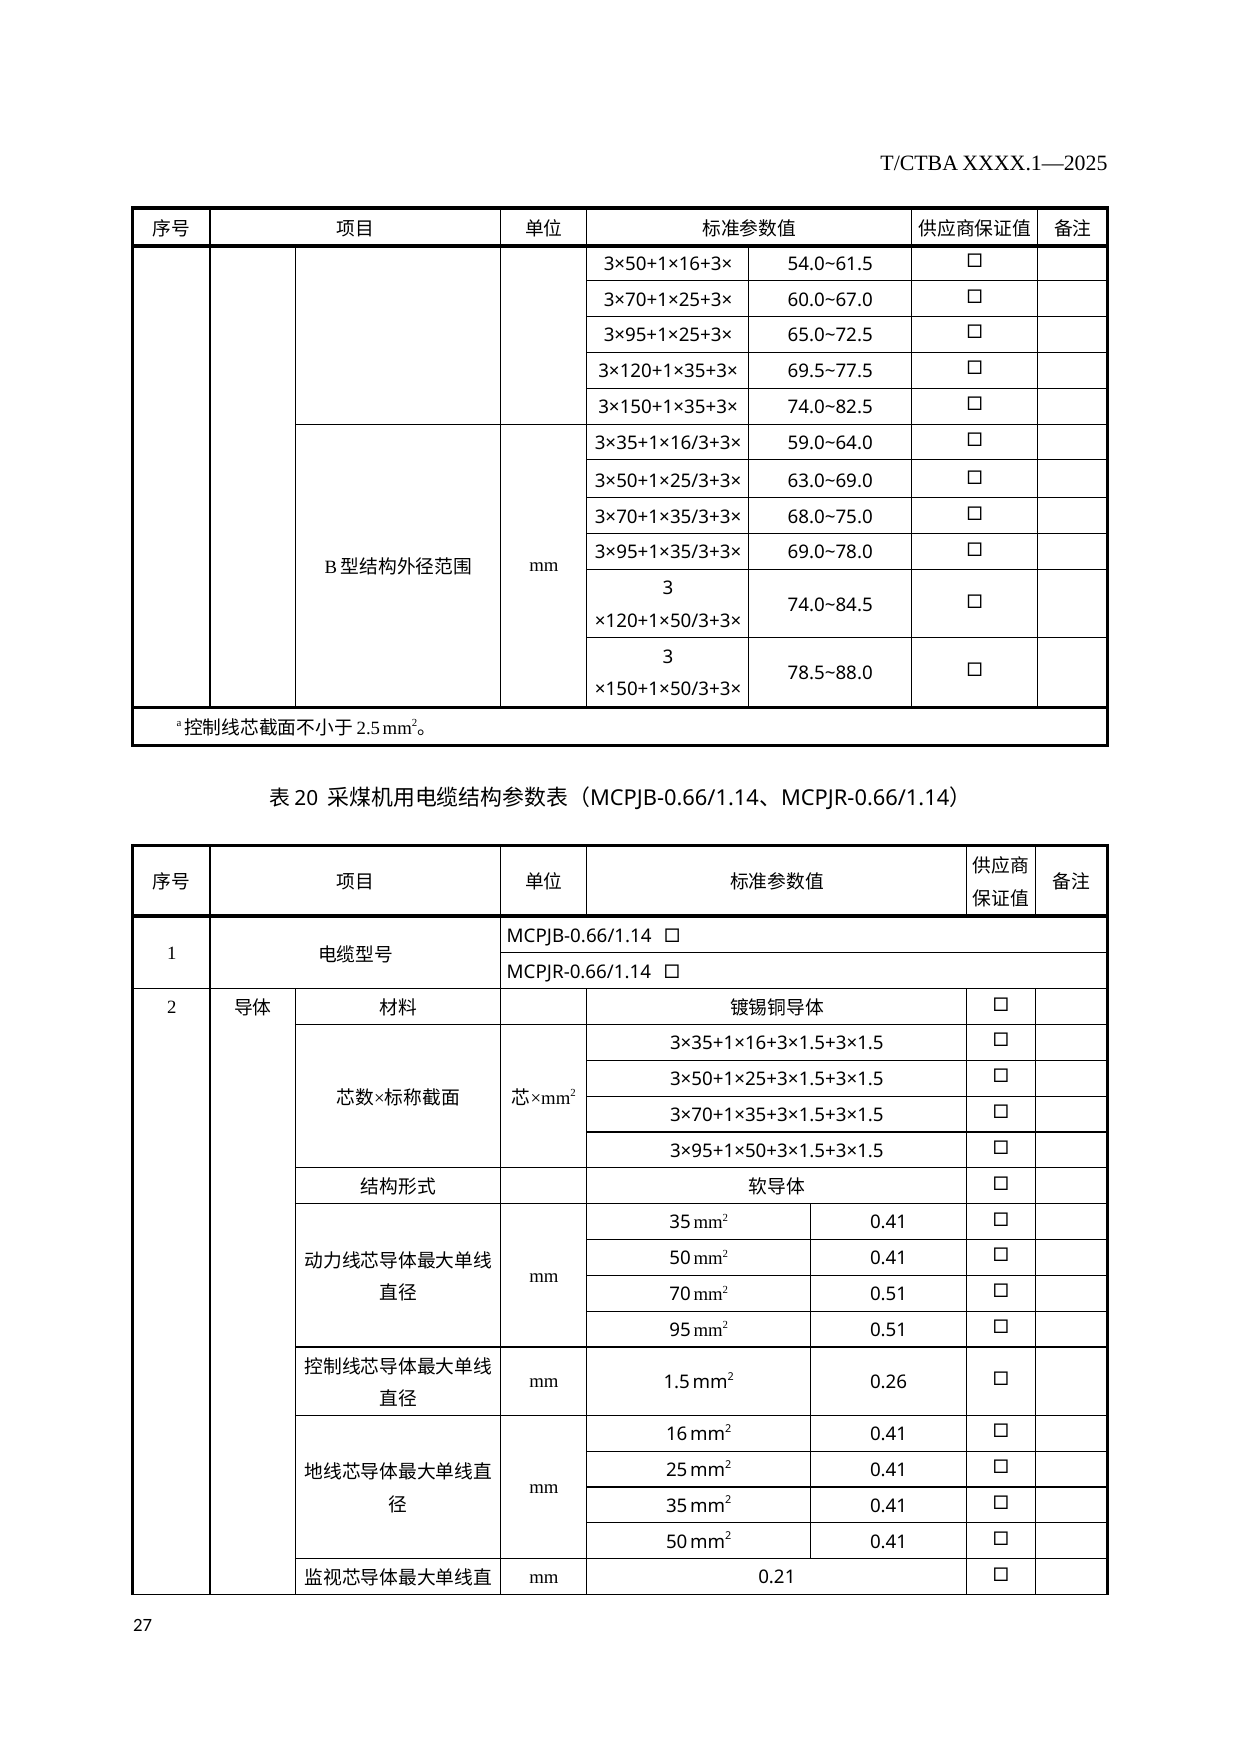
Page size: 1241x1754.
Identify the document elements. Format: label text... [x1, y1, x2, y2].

table_cell mm [501, 1559, 586, 1594]
table_cell 3×150+1×35+3× [587, 389, 748, 423]
table_cell [967, 1061, 1035, 1096]
table_cell MCPJR-0.66/1.14 [501, 953, 1106, 988]
table_header 供应商保证值 [967, 847, 1035, 914]
table_cell 0.41 [811, 1204, 966, 1239]
table_cell [1036, 1240, 1106, 1275]
table_cell [912, 353, 1037, 388]
table_cell [1036, 989, 1106, 1024]
table_cell [1038, 281, 1106, 316]
table_cell 0.21 [587, 1559, 966, 1594]
table_cell [912, 638, 1037, 706]
table_header 供应商保证值 [912, 210, 1037, 244]
table_cell 35 mm2 [587, 1488, 810, 1522]
table_cell mm [501, 425, 586, 706]
table_cell MCPJB-0.66/1.14 [501, 918, 1106, 952]
table_cell 0.41 [811, 1240, 966, 1275]
table_header 项目 [211, 847, 500, 914]
table_cell [967, 1488, 1035, 1522]
table_cell [1038, 389, 1106, 423]
table_cell 16 mm2 [587, 1416, 810, 1451]
table_cell 69.0~78.0 [749, 534, 911, 569]
table_header 单位 [501, 847, 586, 914]
table_cell [1036, 1204, 1106, 1239]
table_cell [967, 1133, 1035, 1167]
table_cell mm [501, 1348, 586, 1415]
table_cell 材料 [296, 989, 500, 1024]
table_cell 镀锡铜导体 [587, 989, 966, 1024]
table_cell [967, 1240, 1035, 1275]
table_cell [1036, 1416, 1106, 1451]
table_cell 3×35+1×16+3×1.5+3×1.5 [587, 1025, 966, 1060]
table_cell 0.51 [811, 1312, 966, 1346]
table_cell [1038, 570, 1106, 637]
table_cell [1036, 1276, 1106, 1311]
table_cell [1036, 1488, 1106, 1522]
table_cell 0.41 [811, 1416, 966, 1451]
table_cell [1036, 1559, 1106, 1594]
table_cell [912, 498, 1037, 533]
table_cell 3×95+1×50+3×1.5+3×1.5 [587, 1133, 966, 1167]
table_cell [967, 1168, 1035, 1203]
table_cell [912, 281, 1037, 316]
table_cell 74.0~84.5 [749, 570, 911, 637]
table_cell 地线芯导体最大单线直径 [296, 1416, 500, 1558]
table_cell [912, 317, 1037, 352]
table_cell 3×50+1×25/3+3× [587, 460, 748, 497]
table_cell [967, 1416, 1035, 1451]
table_cell [1036, 1452, 1106, 1486]
table_cell [967, 1452, 1035, 1486]
table_cell 59.0~64.0 [749, 425, 911, 459]
table_cell [967, 1523, 1035, 1558]
table_cell [1038, 638, 1106, 706]
table_header 备注 [1038, 210, 1106, 244]
table_cell B型结构外径范围 [296, 425, 500, 706]
table_cell 动力线芯导体最大单线直径 [296, 1204, 500, 1346]
table_cell 0.41 [811, 1523, 966, 1558]
table_cell 3×70+1×35/3+3× [587, 498, 748, 533]
table_cell [967, 1559, 1035, 1594]
table_cell 60.0~67.0 [749, 281, 911, 316]
table_cell 芯×mm2 [501, 1025, 586, 1167]
table_cell [967, 989, 1035, 1024]
table_cell 2 [134, 989, 209, 1594]
table_header 标准参数值 [587, 210, 911, 244]
table_cell [912, 425, 1037, 459]
table_cell 3×150+1×50/3+3× [587, 638, 748, 706]
table_cell 0.26 [811, 1348, 966, 1415]
table_cell [967, 1312, 1035, 1346]
table_cell [1036, 1061, 1106, 1096]
table_cell mm [501, 1416, 586, 1558]
table_cell [1036, 1133, 1106, 1167]
table_cell 3×95+1×25+3× [587, 317, 748, 352]
table_cell [501, 1168, 586, 1203]
table_cell 0.51 [811, 1276, 966, 1311]
table_cell [912, 534, 1037, 569]
table_cell 78.5~88.0 [749, 638, 911, 706]
table_cell 50 mm2 [587, 1523, 810, 1558]
table_cell [967, 1348, 1035, 1415]
table_cell 68.0~75.0 [749, 498, 911, 533]
table_cell 控制线芯导体最大单线直径 [296, 1348, 500, 1415]
table_cell 电缆型号 [211, 918, 500, 988]
table_cell 3×50+1×25+3×1.5+3×1.5 [587, 1061, 966, 1096]
table_cell 软导体 [587, 1168, 966, 1203]
table_cell [912, 389, 1037, 423]
table_cell [1038, 317, 1106, 352]
table_cell 0.41 [811, 1488, 966, 1522]
table_cell [1038, 460, 1106, 497]
table_cell [501, 989, 586, 1024]
table_cell 3×120+1×35+3× [587, 353, 748, 388]
table_header 备注 [1036, 847, 1106, 914]
table_cell 35 mm2 [587, 1204, 810, 1239]
table_cell [1038, 353, 1106, 388]
table_header 标准参数值 [587, 847, 966, 914]
table_cell 导体 [211, 989, 295, 1594]
table_cell 63.0~69.0 [749, 460, 911, 497]
table_cell 3×50+1×16+3× [587, 248, 748, 280]
table_cell 69.5~77.5 [749, 353, 911, 388]
table_cell 74.0~82.5 [749, 389, 911, 423]
table_cell [967, 1204, 1035, 1239]
table_cell [1036, 1025, 1106, 1060]
table_cell [1038, 248, 1106, 280]
table_cell 3×120+1×50/3+3× [587, 570, 748, 637]
table_cell [1038, 534, 1106, 569]
table_cell mm [501, 1204, 586, 1346]
table_cell [912, 248, 1037, 280]
table_cell 54.0~61.5 [749, 248, 911, 280]
table_cell [1036, 1523, 1106, 1558]
table_cell a 控制线芯截面不小于2.5 mm2。 [134, 709, 1106, 743]
table_cell 25 mm2 [587, 1452, 810, 1486]
table_cell 监视芯导体最大单线直径 [296, 1559, 500, 1594]
table_cell [1036, 1168, 1106, 1203]
table_cell 65.0~72.5 [749, 317, 911, 352]
table_cell 95 mm2 [587, 1312, 810, 1346]
table_cell 3×35+1×16/3+3× [587, 425, 748, 459]
table_cell 1.5 mm2 [587, 1348, 810, 1415]
table_cell 3×70+1×25+3× [587, 281, 748, 316]
table_header 序号 [134, 847, 209, 914]
table_cell 3×70+1×35+3×1.5+3×1.5 [587, 1097, 966, 1131]
table_cell [1036, 1097, 1106, 1131]
table_cell 50 mm2 [587, 1240, 810, 1275]
table_cell 0.41 [811, 1452, 966, 1486]
table_cell [1038, 498, 1106, 533]
table_cell 70 mm2 [587, 1276, 810, 1311]
table_cell [912, 460, 1037, 497]
table_cell 芯数×标称截面 [296, 1025, 500, 1167]
table_cell [1038, 425, 1106, 459]
text 表20 采煤机用电缆结构参数表（MCPJB-0.66/1.14、MCPJR-0.66/1.14） [133, 779, 1107, 812]
table_cell [1036, 1312, 1106, 1346]
table_cell [967, 1025, 1035, 1060]
table_cell [912, 570, 1037, 637]
table_cell 结构形式 [296, 1168, 500, 1203]
table_cell [1036, 1348, 1106, 1415]
table_header 序号 [134, 210, 209, 244]
table_cell [967, 1276, 1035, 1311]
table_header 单位 [501, 210, 586, 244]
table_cell 3×95+1×35/3+3× [587, 534, 748, 569]
table_header 项目 [211, 210, 500, 244]
table_cell [967, 1097, 1035, 1131]
table_cell 1 [134, 918, 209, 988]
